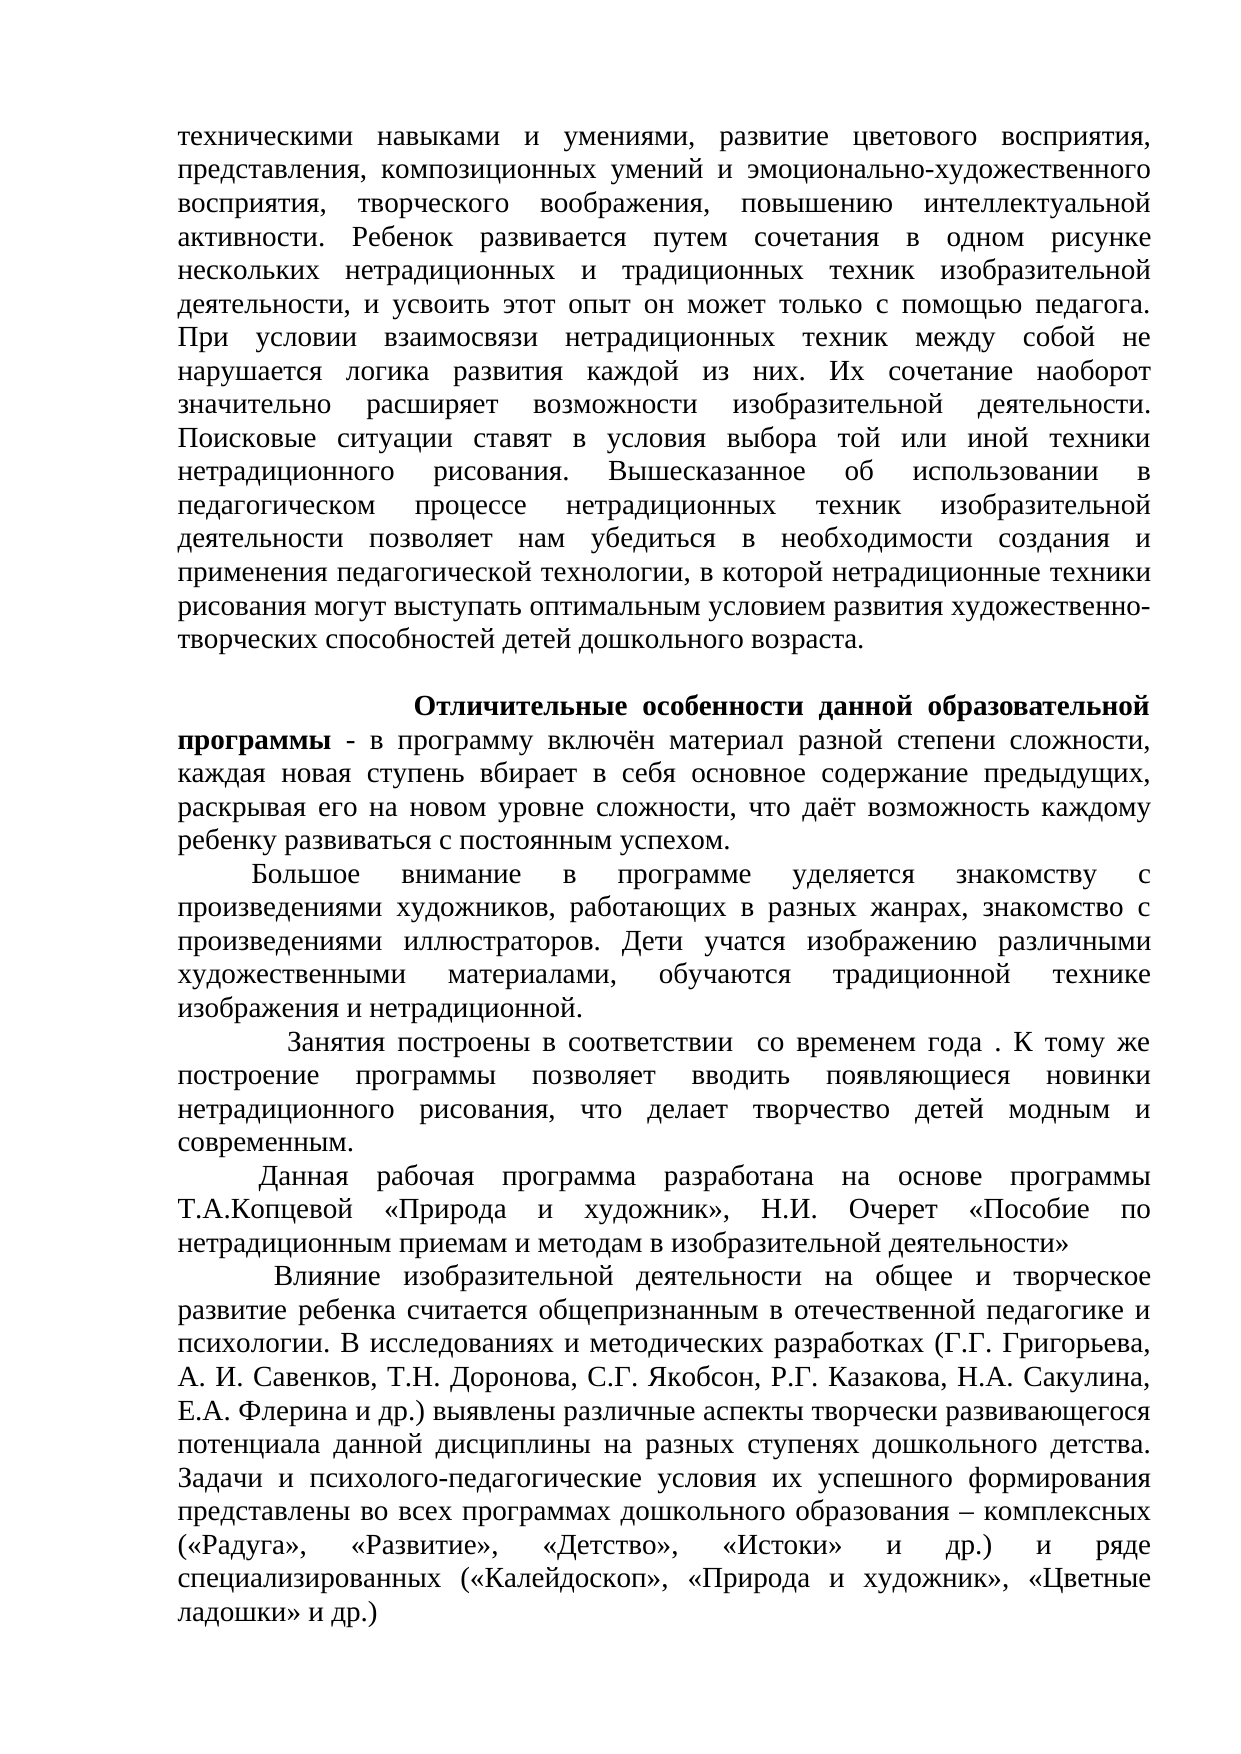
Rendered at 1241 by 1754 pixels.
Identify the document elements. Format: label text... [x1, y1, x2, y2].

text Большое внимание в программе уделяется знакомству с произведениями художников, работающих в разных жанрах, знакомство с произведениями иллюстраторов. Дети учатся изображению различными художественными материалами, обучаются традиционной технике изображения и нетрадиционной. [177, 856, 1152, 1024]
text Влияние изобразительной деятельности на общее и творческое развитие ребенка считается общепризнанным в отечественной педагогике и психологии. В исследованиях и методических разработках (Г.Г. Григорьева, А. И. Савенков, Т.Н. Доронова, С.Г. Якобсон, Р.Г. Казакова, Н.А. Сакулина, Е.А. Флерина и др.) выявлены различные аспекты творчески развивающегося потенциала данной дисциплины на разных ступенях дошкольного детства. Задачи и психолого-педагогические условия их успешного формирования представлены во всех программах дошкольного образования – комплексных («Радуга», «Развитие», «Детство», «Истоки» и др.) и ряде специализированных («Калейдоскоп», «Природа и художник», «Цветные ладошки» и др.) [177, 1258, 1152, 1627]
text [177, 118, 1152, 655]
text Отличительные особенности данной образовательной программы - в программу включён материал разной степени сложности, каждая новая ступень вбирает в себя основное содержание предыдущих, раскрывая его на новом уровне сложности, что даёт возможность каждому ребенку развиваться с постоянным успехом. [177, 688, 1152, 856]
text Занятия построены в соответствии со временем года . К тому же построение программы позволяет вводить появляющиеся новинки нетрадиционного рисования, что делает творчество детей модным и современным. [177, 1024, 1152, 1158]
text Данная рабочая программа разработана на основе программы Т.А.Копцевой «Природа и художник», Н.И. Очерет «Пособие по нетрадиционным приемам и методам в изобразительной деятельности» [177, 1158, 1152, 1258]
